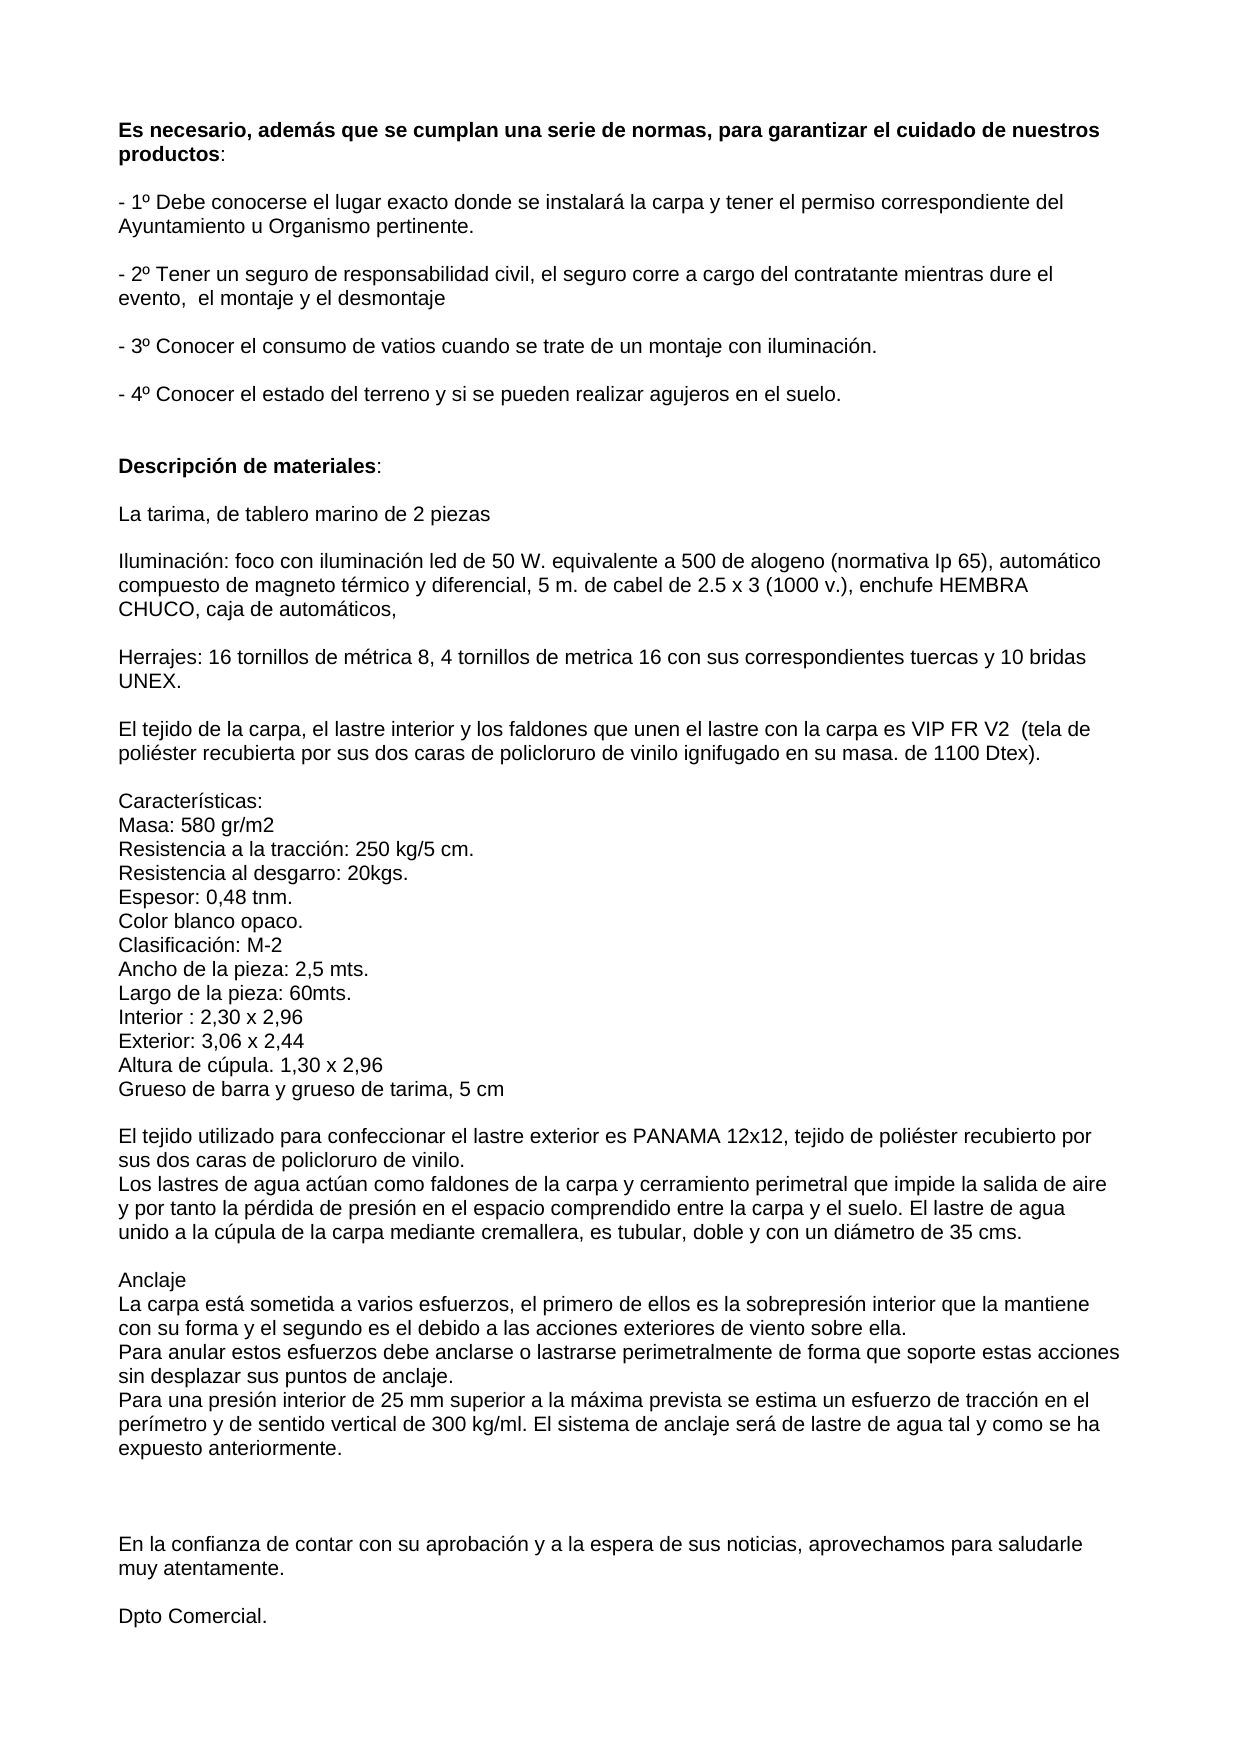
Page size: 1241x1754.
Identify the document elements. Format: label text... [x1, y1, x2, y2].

text Resistencia al desgarro: 20kgs. [118, 861, 1122, 885]
text El tejido de la carpa, el lastre interior y los faldones que unen el lastre con la carpa es VIP FR V2 (tela de poliéster recubierta por sus dos caras de policloruro de vinilo ignifugado en su masa. de 1100 Dtex). [118, 717, 1122, 765]
text - 2º Tener un seguro de responsabilidad civil, el seguro corre a cargo del contratante mientras dure el evento, el montaje y el desmontaje [118, 262, 1122, 310]
text El tejido utilizado para confeccionar el lastre exterior es PANAMA 12x12, tejido de poliéster recubierto por sus dos caras de policloruro de vinilo. [118, 1124, 1122, 1172]
text - 1º Debe conocerse el lugar exacto donde se instalará la carpa y tener el permiso correspondiente del Ayuntamiento u Organismo pertinente. [118, 190, 1122, 238]
text Características: [118, 789, 1122, 813]
text Altura de cúpula. 1,30 x 2,96 [118, 1052, 1122, 1076]
text Anclaje [118, 1268, 1122, 1292]
text Es necesario, además que se cumplan una serie de normas, para garantizar el cuidado de nuestros productos: [118, 118, 1122, 166]
text Interior : 2,30 x 2,96 [118, 1004, 1122, 1028]
text Los lastres de agua actúan como faldones de la carpa y cerramiento perimetral que impide la salida de aire y por tanto la pérdida de presión en el espacio comprendido entre la carpa y el suelo. El lastre de agua unido a la cúpula de la carpa mediante cremallera, es tubular, doble y con un diámetro de 35 cms. [118, 1172, 1122, 1244]
text Dpto Comercial. [118, 1603, 1122, 1627]
text Masa: 580 gr/m2 [118, 813, 1122, 837]
text Color blanco opaco. [118, 909, 1122, 933]
text Herrajes: 16 tornillos de métrica 8, 4 tornillos de metrica 16 con sus correspondientes tuercas y 10 bridas UNEX. [118, 645, 1122, 693]
text Para una presión interior de 25 mm superior a la máxima prevista se estima un esfuerzo de tracción en el perímetro y de sentido vertical de 300 kg/ml. El sistema de anclaje será de lastre de agua tal y como se ha expuesto anteriormente. [118, 1388, 1122, 1460]
text Iluminación: foco con iluminación led de 50 W. equivalente a 500 de alogeno (normativa Ip 65), automático compuesto de magneto térmico y diferencial, 5 m. de cabel de 2.5 x 3 (1000 v.), enchufe HEMBRA CHUCO, caja de automáticos, [118, 549, 1122, 621]
text Grueso de barra y grueso de tarima, 5 cm [118, 1076, 1122, 1100]
text - 4º Conocer el estado del terreno y si se pueden realizar agujeros en el suelo. [118, 382, 1122, 406]
text Largo de la pieza: 60mts. [118, 981, 1122, 1004]
text En la confianza de contar con su aprobación y a la espera de sus noticias, aprovechamos para saludarle muy atentamente. [118, 1532, 1122, 1579]
text Ancho de la pieza: 2,5 mts. [118, 957, 1122, 981]
text Descripción de materiales: [118, 453, 1122, 477]
text Exterior: 3,06 x 2,44 [118, 1028, 1122, 1052]
text La carpa está sometida a varios esfuerzos, el primero de ellos es la sobrepresión interior que la mantiene con su forma y el segundo es el debido a las acciones exteriores de viento sobre ella. [118, 1292, 1122, 1340]
text Espesor: 0,48 tnm. [118, 885, 1122, 909]
text Resistencia a la tracción: 250 kg/5 cm. [118, 837, 1122, 861]
text Para anular estos esfuerzos debe anclarse o lastrarse perimetralmente de forma que soporte estas acciones sin desplazar sus puntos de anclaje. [118, 1340, 1122, 1388]
text Clasificación: M-2 [118, 933, 1122, 957]
text La tarima, de tablero marino de 2 piezas [118, 501, 1122, 525]
text - 3º Conocer el consumo de vatios cuando se trate de un montaje con iluminación. [118, 334, 1122, 358]
